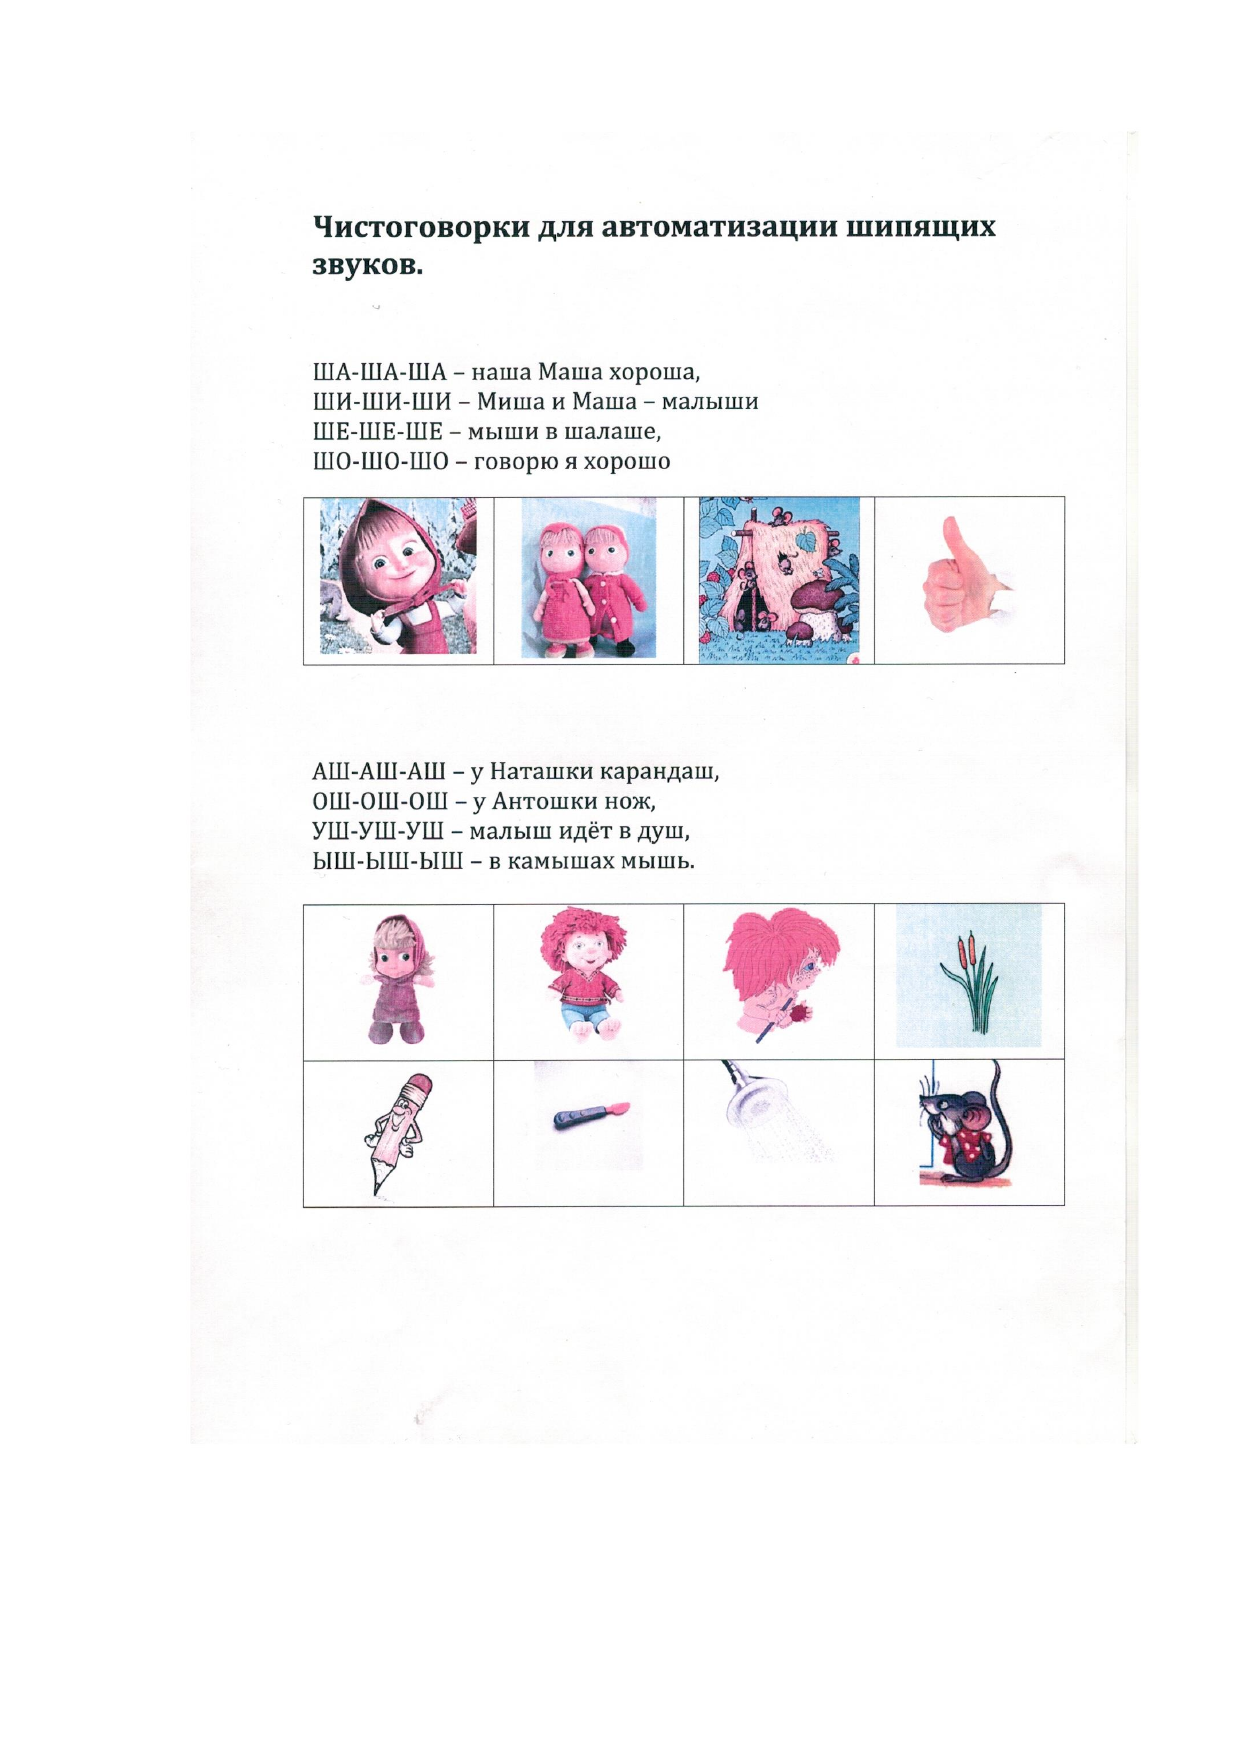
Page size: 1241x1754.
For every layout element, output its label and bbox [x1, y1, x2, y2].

picture [177, 118, 1152, 1458]
